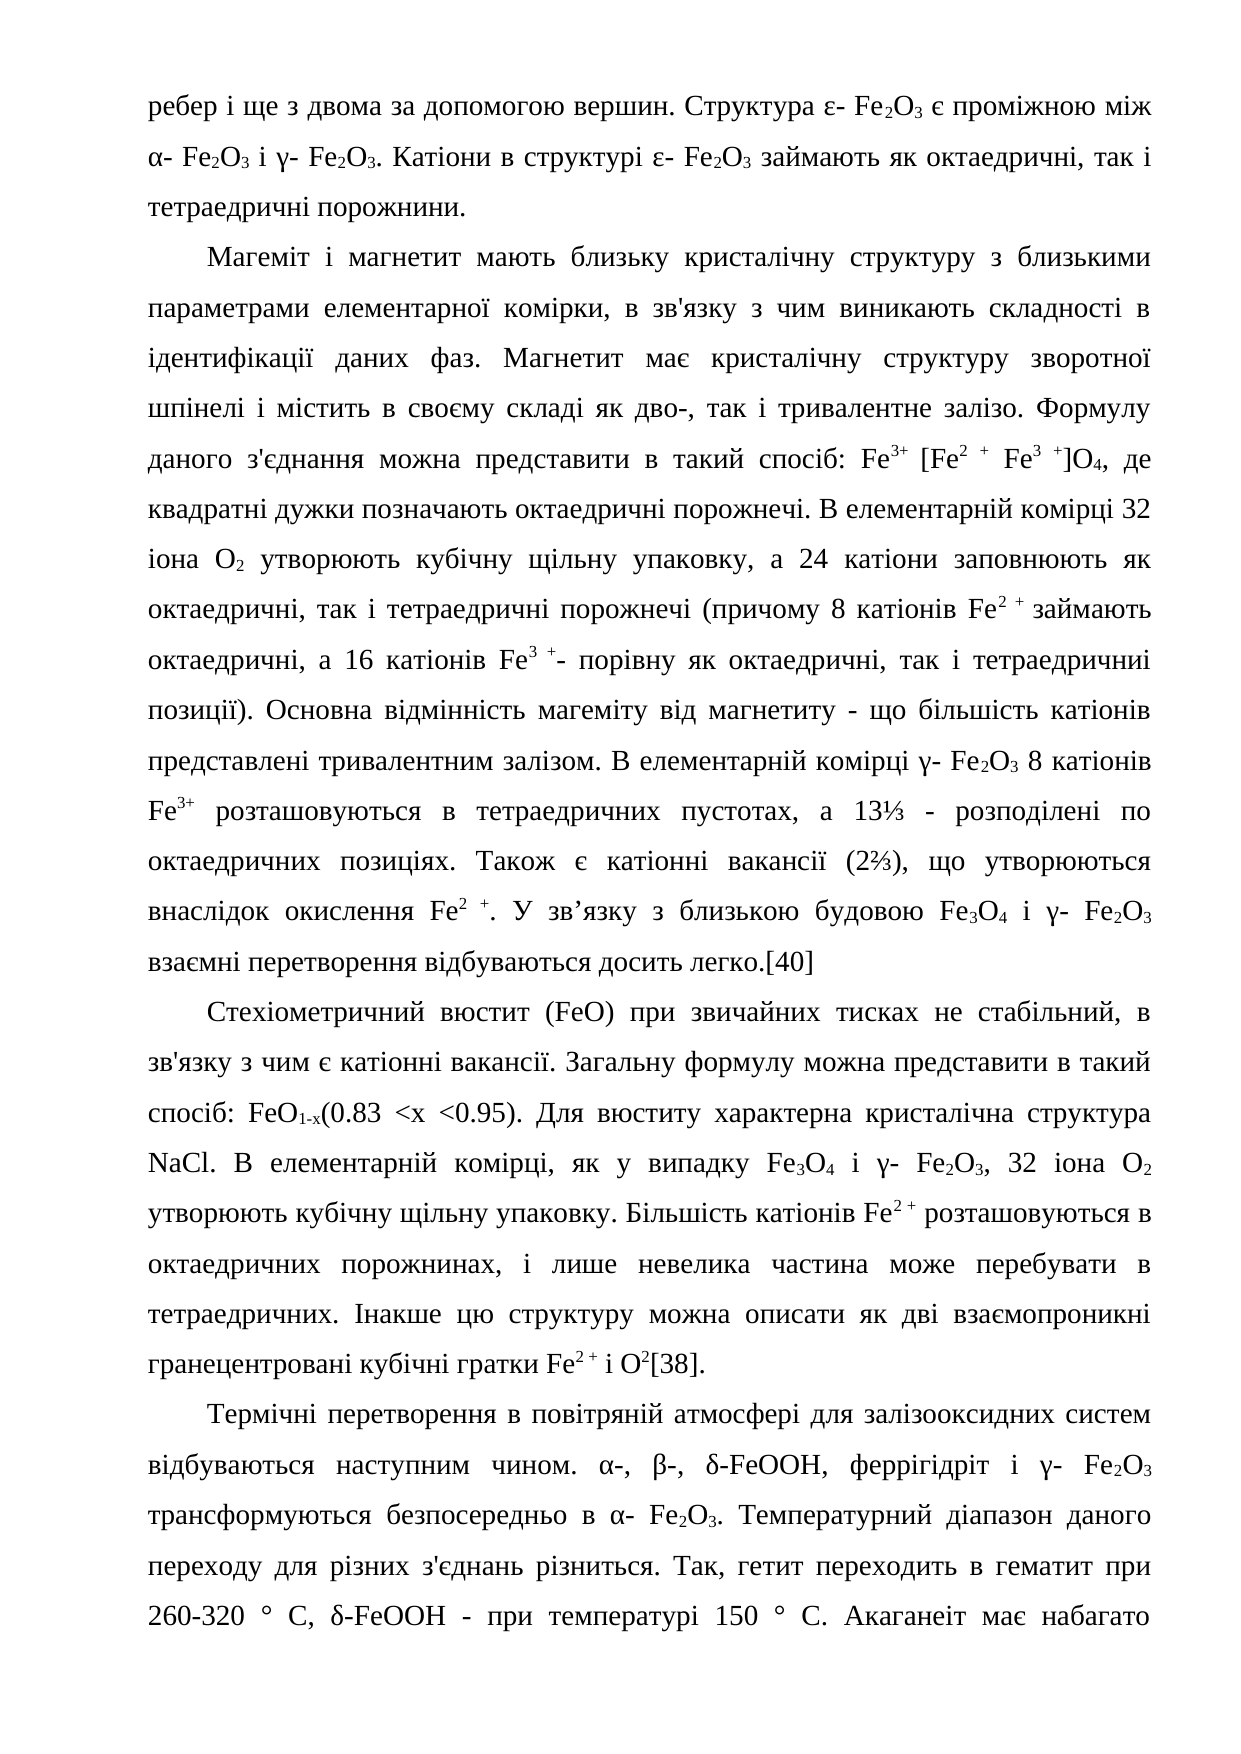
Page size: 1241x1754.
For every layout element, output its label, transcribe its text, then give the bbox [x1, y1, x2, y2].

text Магеміт і магнетит мають близьку кристалічну структуру з близькими параметрами елементарної комірки, в зв'язку з чим виникають складності в ідентифікації даних фаз. Магнетит має кристалічну структуру зворотної шпінелі і містить в своєму складі як дво-, так і тривалентне залізо. Формулу даного з'єднання можна представити в такий спосіб: Fe3+ [Fe2 + Fe3 +]O4, де квадратні дужки позначають октаедричні порожнечі. В елементарній комірці 32 іона O2 утворюють кубічну щільну упаковку, а 24 катіони заповнюють як октаедричні, так і тетраедричні порожнечі (причому 8 катіонів Fe2 + займають октаедричні, а 16 катіонів Fe3 +- порівну як октаедричні, так і тетраедричниі позиції). Основна відмінність магеміту від магнетиту - що більшість катіонів представлені тривалентним залізом. В елементарній комірці γ- Fe2O3 8 катіонів Fe3+ розташовуються в тетраедричних пустотах, а 13⅓ - розподілені по октаедричних позиціях. Також є катіонні вакансії (2⅔), що утворюються внаслідок окислення Fe2 +. У зв’язку з близькою будовою Fe3O4 і γ- Fe2O3 взаємні перетворення відбуваються досить легко.[40] [148, 239, 1152, 977]
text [148, 88, 1152, 223]
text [148, 1397, 1152, 1631]
text Стехіометричний вюстит (FeO) при звичайних тисках не стабільний, в зв'язку з чим є катіонні вакансії. Загальну формулу можна представити в такий спосіб: FeO1-x(0.83 <x <0.95). Для вюститу характерна кристалічна структура NaCl. В елементарній комірці, як у випадку Fe3O4 і γ- Fe2O3, 32 іона O2 утворюють кубічну щільну упаковку. Більшість катіонів Fe2 + розташовуються в октаедричних порожнинах, і лише невелика частина може перебувати в тетраедричних. Інакше цю структуру можна описати як дві взаємопроникні гранецентровані кубічні гратки Fe2 + і O2[38]. [148, 994, 1152, 1380]
